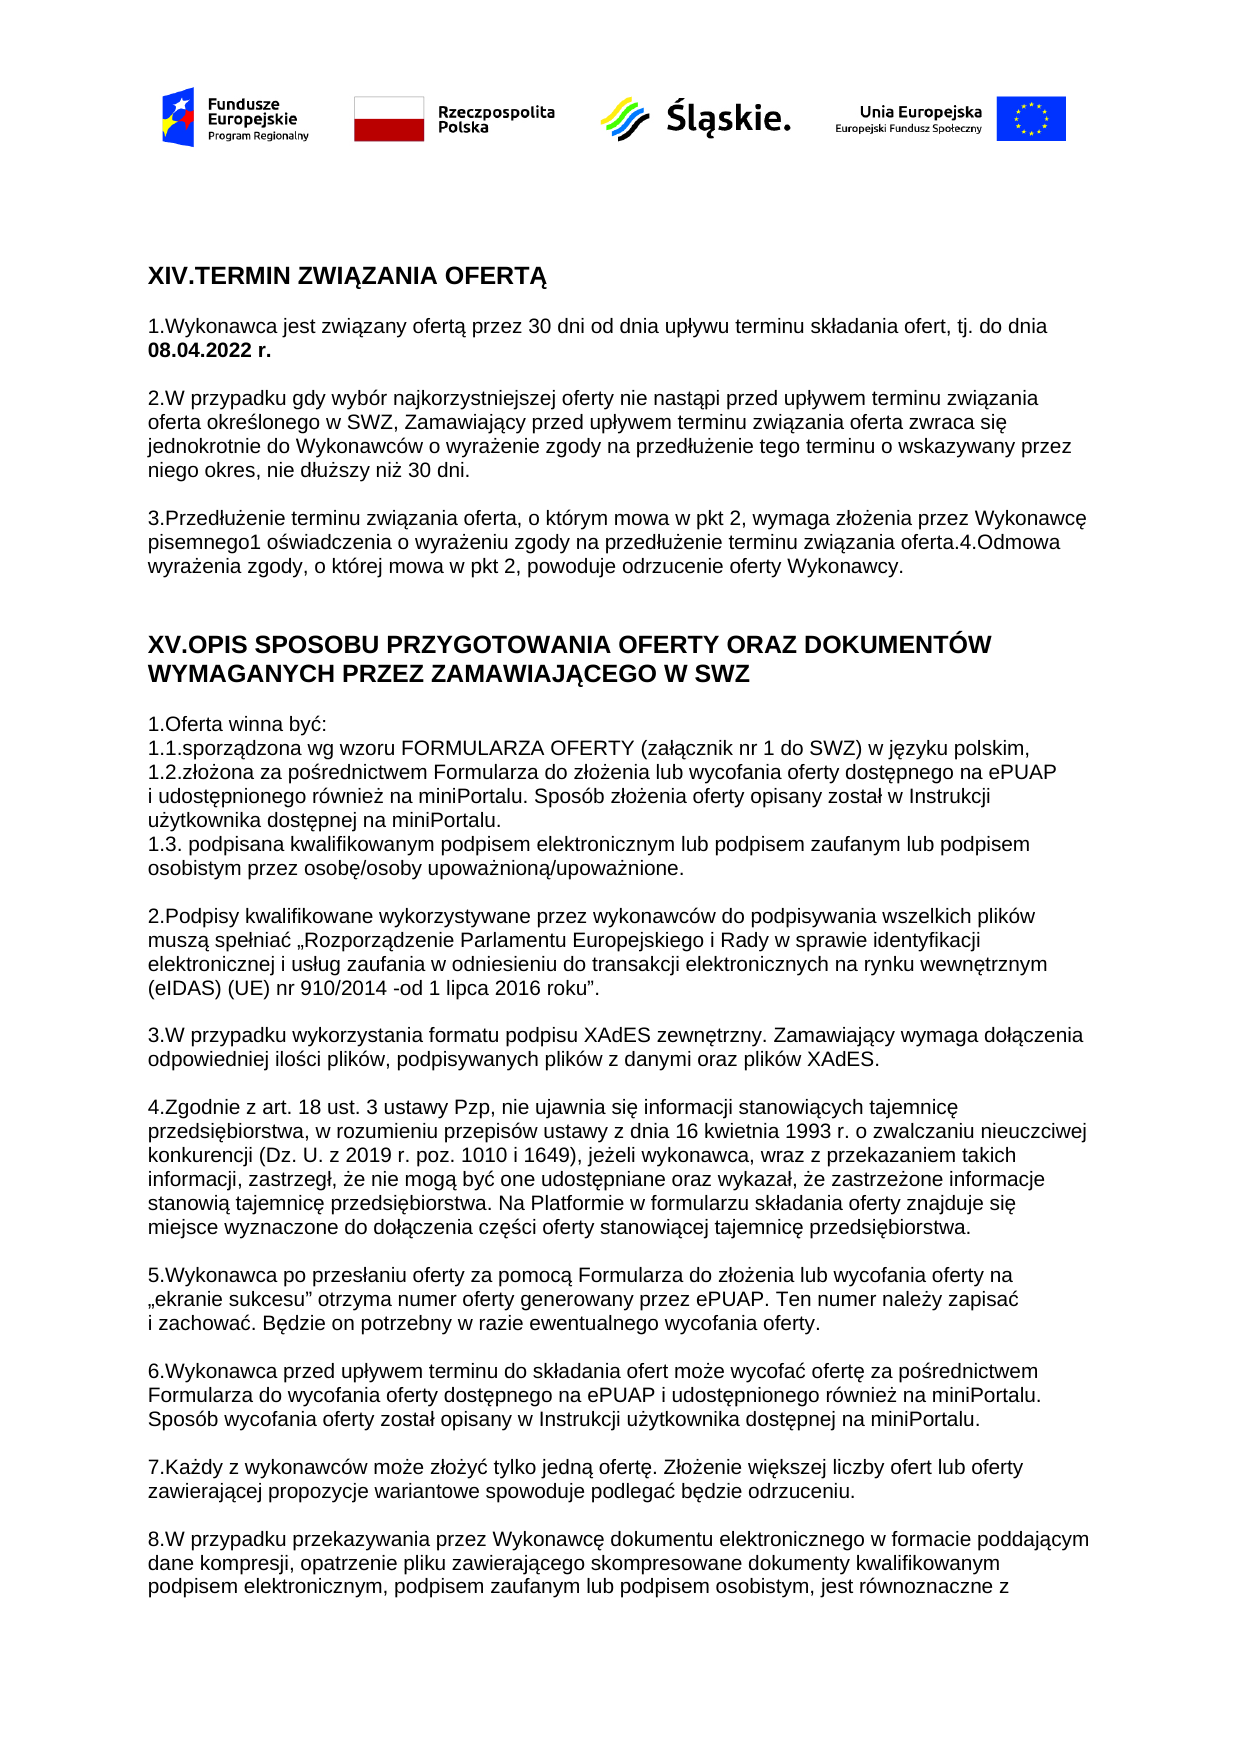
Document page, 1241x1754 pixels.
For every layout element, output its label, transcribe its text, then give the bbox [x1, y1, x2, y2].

text XIV.TERMIN ZWIĄZANIA OFERTĄ [148, 261, 1093, 290]
text 1.1.sporządzona wg wzoru FORMULARZA OFERTY (załącznik nr 1 do SWZ) w języku polskim, [148, 736, 1093, 760]
text 2.W przypadku gdy wybór najkorzystniejszej oferty nie nastąpi przed upływem terminu związania oferta określonego w SWZ, Zamawiający przed upływem terminu związania oferta zwraca się jednokrotnie do Wykonawców o wyrażenie zgody na przedłużenie tego terminu o wskazywany przez niego okres, nie dłuższy niż 30 dni. [148, 386, 1093, 482]
text 7.Każdy z wykonawców może złożyć tylko jedną ofertę. Złożenie większej liczby ofert lub oferty zawierającej propozycje wariantowe spowoduje podlegać będzie odrzuceniu. [148, 1454, 1093, 1502]
text 1.3. podpisana kwalifikowanym podpisem elektronicznym lub podpisem zaufanym lub podpisem osobistym przez osobę/osoby upoważnioną/upoważnione. [148, 832, 1093, 879]
text Formularza do wycofania oferty dostępnego na ePUAP i udostępnionego również na miniPortalu. Sposób wycofania oferty został opisany w Instrukcji użytkownika dostępnej na miniPortalu. [148, 1383, 1093, 1431]
text XV.OPIS SPOSOBU PRZYGOTOWANIA OFERTY ORAZ DOKUMENTÓW WYMAGANYCH PRZEZ ZAMAWIAJĄCEGO W SWZ [148, 630, 1093, 688]
text 6.Wykonawca przed upływem terminu do składania ofert może wycofać ofertę za pośrednictwem [148, 1359, 1093, 1383]
text 3.Przedłużenie terminu związania oferta, o którym mowa w pkt 2, wymaga złożenia przez Wykonawcę pisemnego1 oświadczenia o wyrażeniu zgody na przedłużenie terminu związania oferta.4.Odmowa wyrażenia zgody, o której mowa w pkt 2, powoduje odrzucenie oferty Wykonawcy. [148, 506, 1093, 578]
text 5.Wykonawca po przesłaniu oferty za pomocą Formularza do złożenia lub wycofania oferty na „ekranie sukcesu” otrzyma numer oferty generowany przez ePUAP. Ten numer należy zapisać i zachować. Będzie on potrzebny w razie ewentualnego wycofania oferty. [148, 1263, 1093, 1335]
picture [147, 73, 1081, 161]
text 4.Zgodnie z art. 18 ust. 3 ustawy Pzp, nie ujawnia się informacji stanowiących tajemnicę przedsiębiorstwa, w rozumieniu przepisów ustawy z dnia 16 kwietnia 1993 r. o zwalczaniu nieuczciwej konkurencji (Dz. U. z 2019 r. poz. 1010 i 1649), jeżeli wykonawca, wraz z przekazaniem takich informacji, zastrzegł, że nie mogą być one udostępniane oraz wykazał, że zastrzeżone informacje stanowią tajemnicę przedsiębiorstwa. Na Platformie w formularzu składania oferty znajduje się miejsce wyznaczone do dołączenia części oferty stanowiącej tajemnicę przedsiębiorstwa. [148, 1095, 1093, 1239]
text 1.Oferta winna być: [148, 712, 1093, 736]
text 2.Podpisy kwalifikowane wykorzystywane przez wykonawców do podpisywania wszelkich plików muszą spełniać „Rozporządzenie Parlamentu Europejskiego i Rady w sprawie identyfikacji elektronicznej i usług zaufania w odniesieniu do transakcji elektronicznych na rynku wewnętrznym (eIDAS) (UE) nr 910/2014 -od 1 lipca 2016 roku”. [148, 903, 1093, 999]
text 3.W przypadku wykorzystania formatu podpisu XAdES zewnętrzny. Zamawiający wymaga dołączenia odpowiedniej ilości plików, podpisywanych plików z danymi oraz plików XAdES. [148, 1023, 1093, 1071]
text 1.Wykonawca jest związany ofertą przez 30 dni od dnia upływu terminu składania ofert, tj. do dnia 08.04.2022 r. [148, 314, 1093, 362]
text 1.2.złożona za pośrednictwem Formularza do złożenia lub wycofania oferty dostępnego na ePUAP i udostępnionego również na miniPortalu. Sposób złożenia oferty opisany został w Instrukcji użytkownika dostępnej na miniPortalu. [148, 760, 1093, 832]
